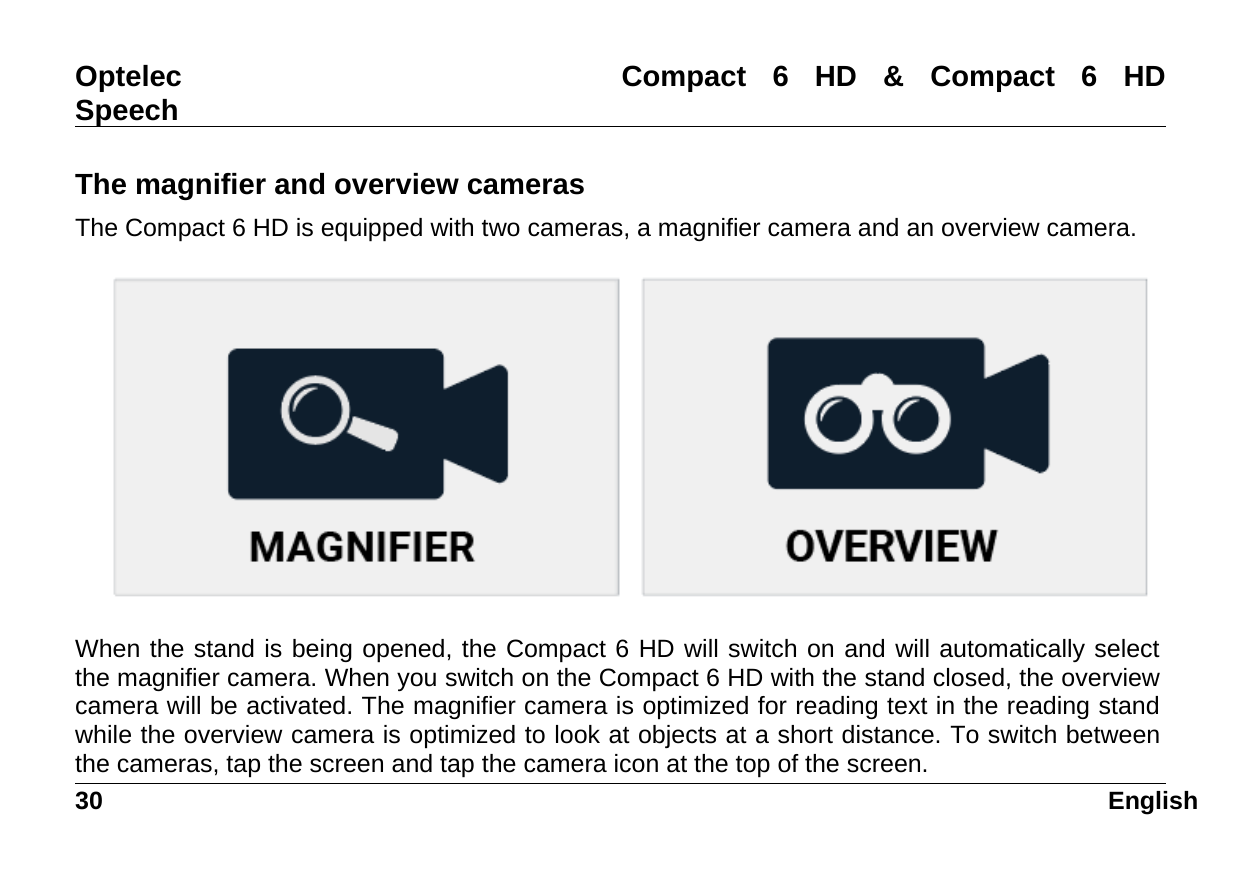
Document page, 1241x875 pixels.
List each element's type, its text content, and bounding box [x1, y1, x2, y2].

picture [106, 270, 1159, 606]
text The Compact 6 HD is equipped with two cameras, a magnifier camera and an overview camera. [75, 213, 1162, 242]
subtitle The magnifier and overview cameras [75, 167, 1166, 201]
text When the stand is being opened, the Compact 6 HD will switch on and will automatically select the magnifier camera. When you switch on the Compact 6 HD with the stand closed, the overview camera will be activated. The magnifier camera is optimized for reading text in the reading stand while the overview camera is optimized to look at objects at a short distance. To switch between the cameras, tap the screen and tap the camera icon at the top of the screen. [75, 634, 1162, 778]
